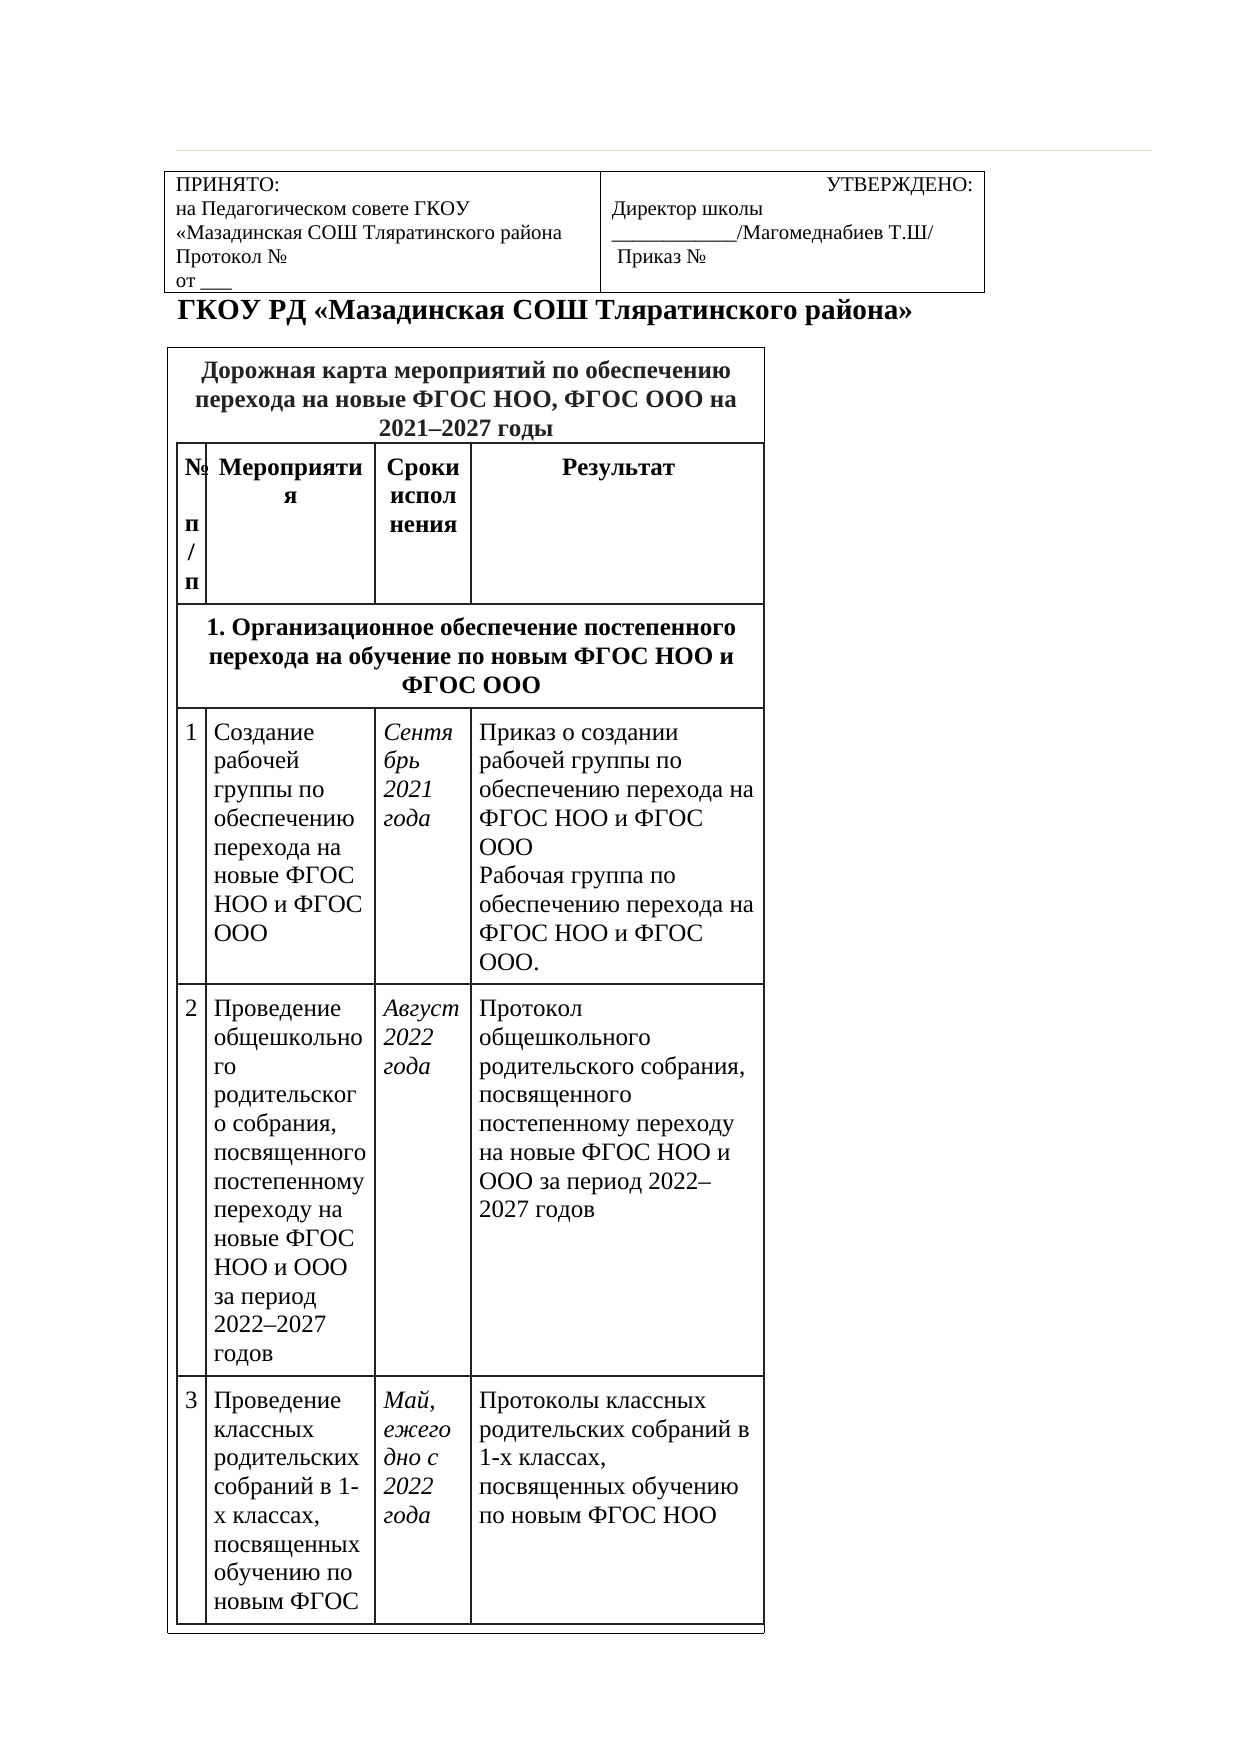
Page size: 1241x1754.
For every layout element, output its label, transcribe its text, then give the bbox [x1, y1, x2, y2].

text ГКОУ РД «Мазадинская СОШ Тляратинского района» [177, 292, 1152, 326]
table_header ПРИНЯТО: на Педагогическом совете ГКОУ «Мазадинская СОШ Тляратинского района Протокол № от ___ [165, 172, 600, 292]
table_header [168, 348, 764, 1633]
table_header УТВЕРЖДЕНО: Директор школы ____________/Магомеднабиев Т.Ш/ Приказ № [601, 172, 984, 292]
